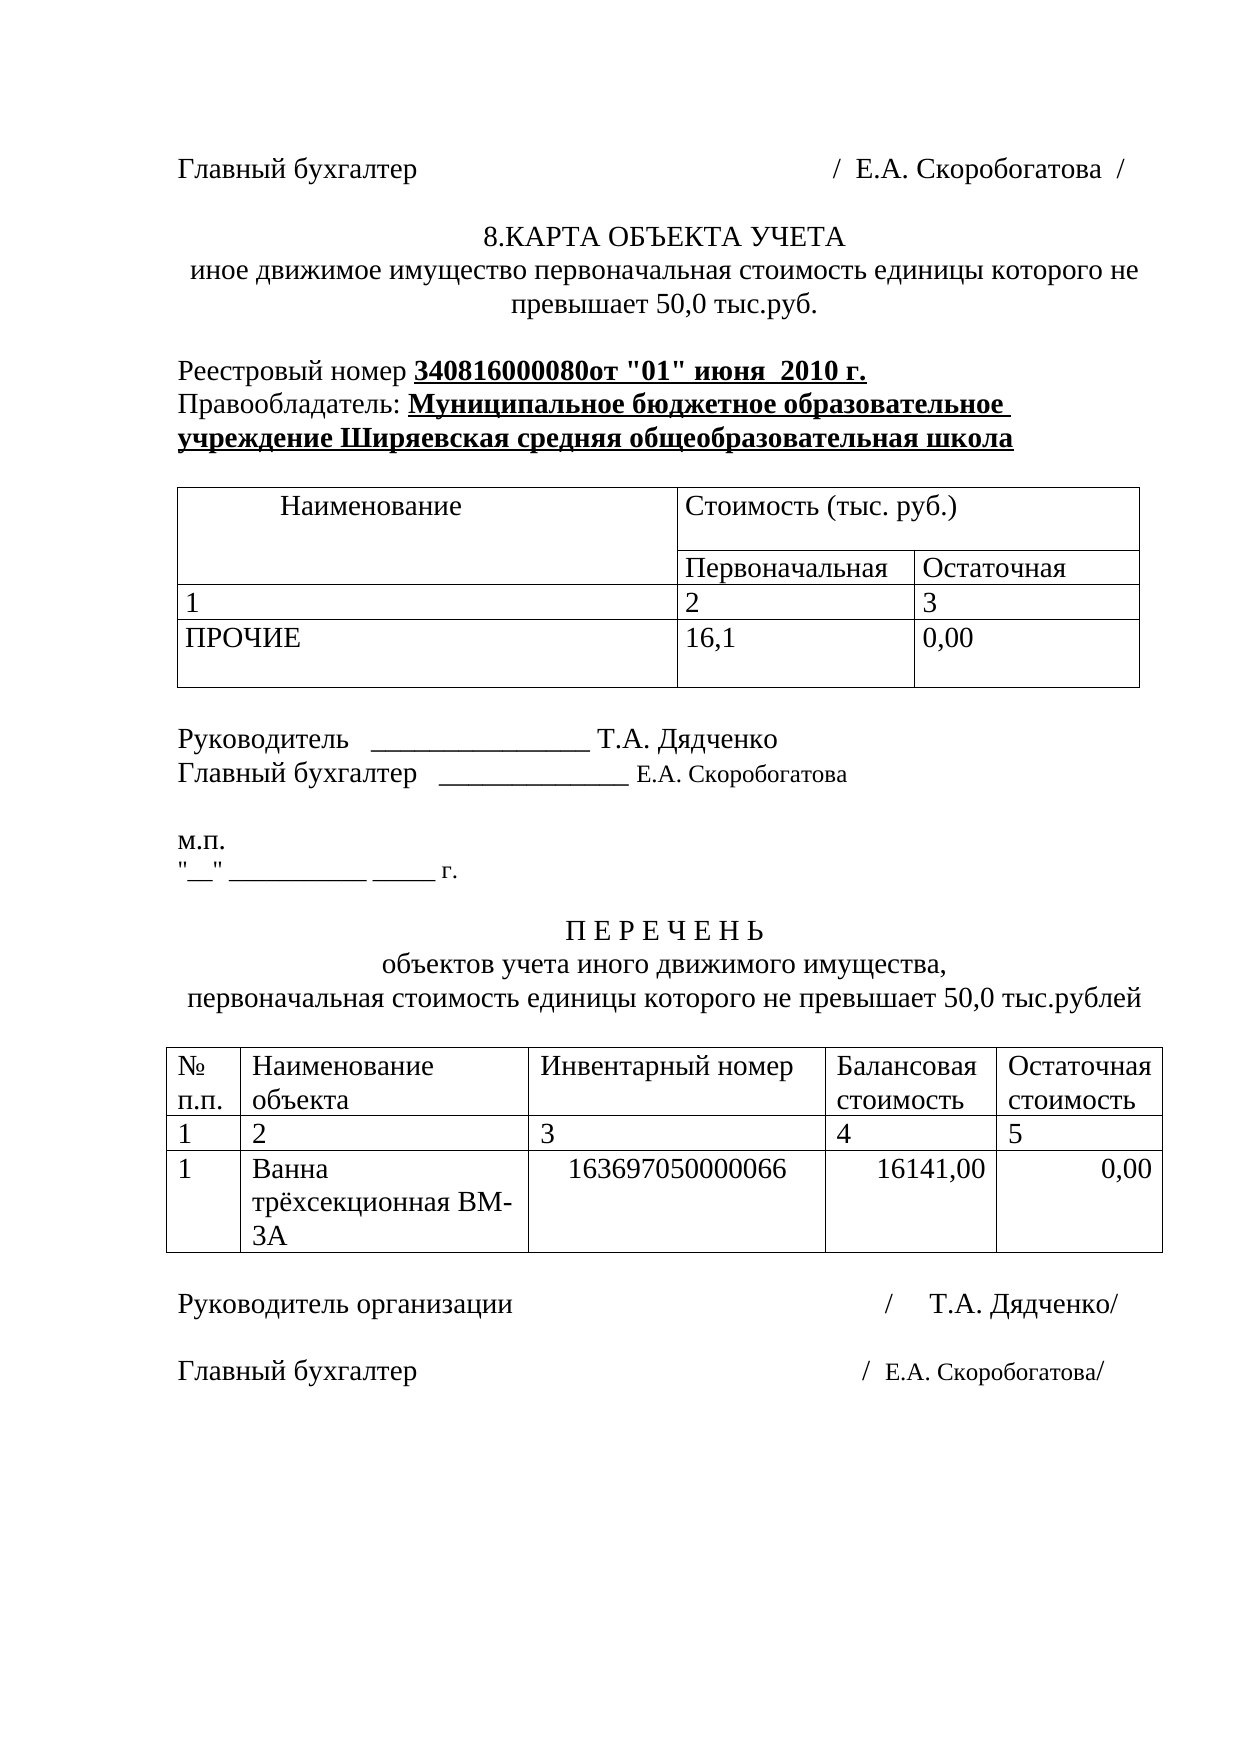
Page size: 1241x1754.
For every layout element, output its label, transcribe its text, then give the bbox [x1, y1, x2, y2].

text П Е Р Е Ч Е Н Ь [177, 913, 1152, 947]
table_cell 2 [678, 585, 914, 619]
table_header Инвентарный номер [529, 1048, 825, 1115]
table_header № п.п. [167, 1048, 240, 1115]
text Руководитель _______________ Т.А. Дядченко [177, 721, 1152, 755]
text Руководитель организации / Т.А. Дядченко/ [177, 1286, 1152, 1320]
table_cell 5 [997, 1116, 1162, 1150]
table_cell 0,00 [915, 620, 1139, 687]
text Правообладатель: Муниципальное бюджетное образовательное учреждение Ширяевская средняя общеобразовательная школа [177, 386, 1152, 453]
table_cell 1 [178, 585, 677, 619]
table_cell 0,00 [997, 1151, 1162, 1252]
table_cell 3 [529, 1116, 825, 1150]
text м.п. [177, 822, 1152, 856]
text Реестровый номер 340816000080от "01" июня 2010 г. [177, 353, 1152, 386]
text Главный бухгалтер / Е.А. Скоробогатова / [177, 152, 1152, 185]
table_cell 16,1 [678, 620, 914, 687]
table_header Стоимость (тыс. руб.) [678, 488, 1139, 549]
table_cell 163697050000066 [529, 1151, 825, 1252]
table_header Наименование [178, 488, 677, 584]
table_header Остаточная стоимость [997, 1048, 1162, 1115]
text объектов учета иного движимого имущества, [177, 947, 1152, 980]
text 8.КАРТА ОБЪЕКТА УЧЕТА [177, 219, 1152, 252]
table_cell Ванна трёхсекционная ВМ-3А [241, 1151, 528, 1252]
table_cell Первоначальная [678, 551, 914, 584]
table_cell 4 [826, 1116, 996, 1150]
table_cell 1 [167, 1116, 240, 1150]
text иное движимое имущество первоначальная стоимость единицы которого не превышает 50,0 тыс.руб. [177, 252, 1152, 319]
table_header Наименование объекта [241, 1048, 528, 1115]
text "__" ___________ _____ г. [177, 856, 1152, 884]
table_cell 2 [241, 1116, 528, 1150]
table_cell ПРОЧИЕ [178, 620, 677, 687]
table_cell Остаточная [915, 551, 1139, 584]
text Главный бухгалтер _____________ Е.А. Скоробогатова [177, 755, 1152, 788]
table_cell 1 [167, 1151, 240, 1252]
text первоначальная стоимость единицы которого не превышает 50,0 тыс.рублей [177, 980, 1152, 1014]
table_cell 16141,00 [826, 1151, 996, 1252]
table_header Балансовая стоимость [826, 1048, 996, 1115]
table_cell 3 [915, 585, 1139, 619]
text Главный бухгалтер / Е.А. Скоробогатова/ [177, 1353, 1152, 1387]
